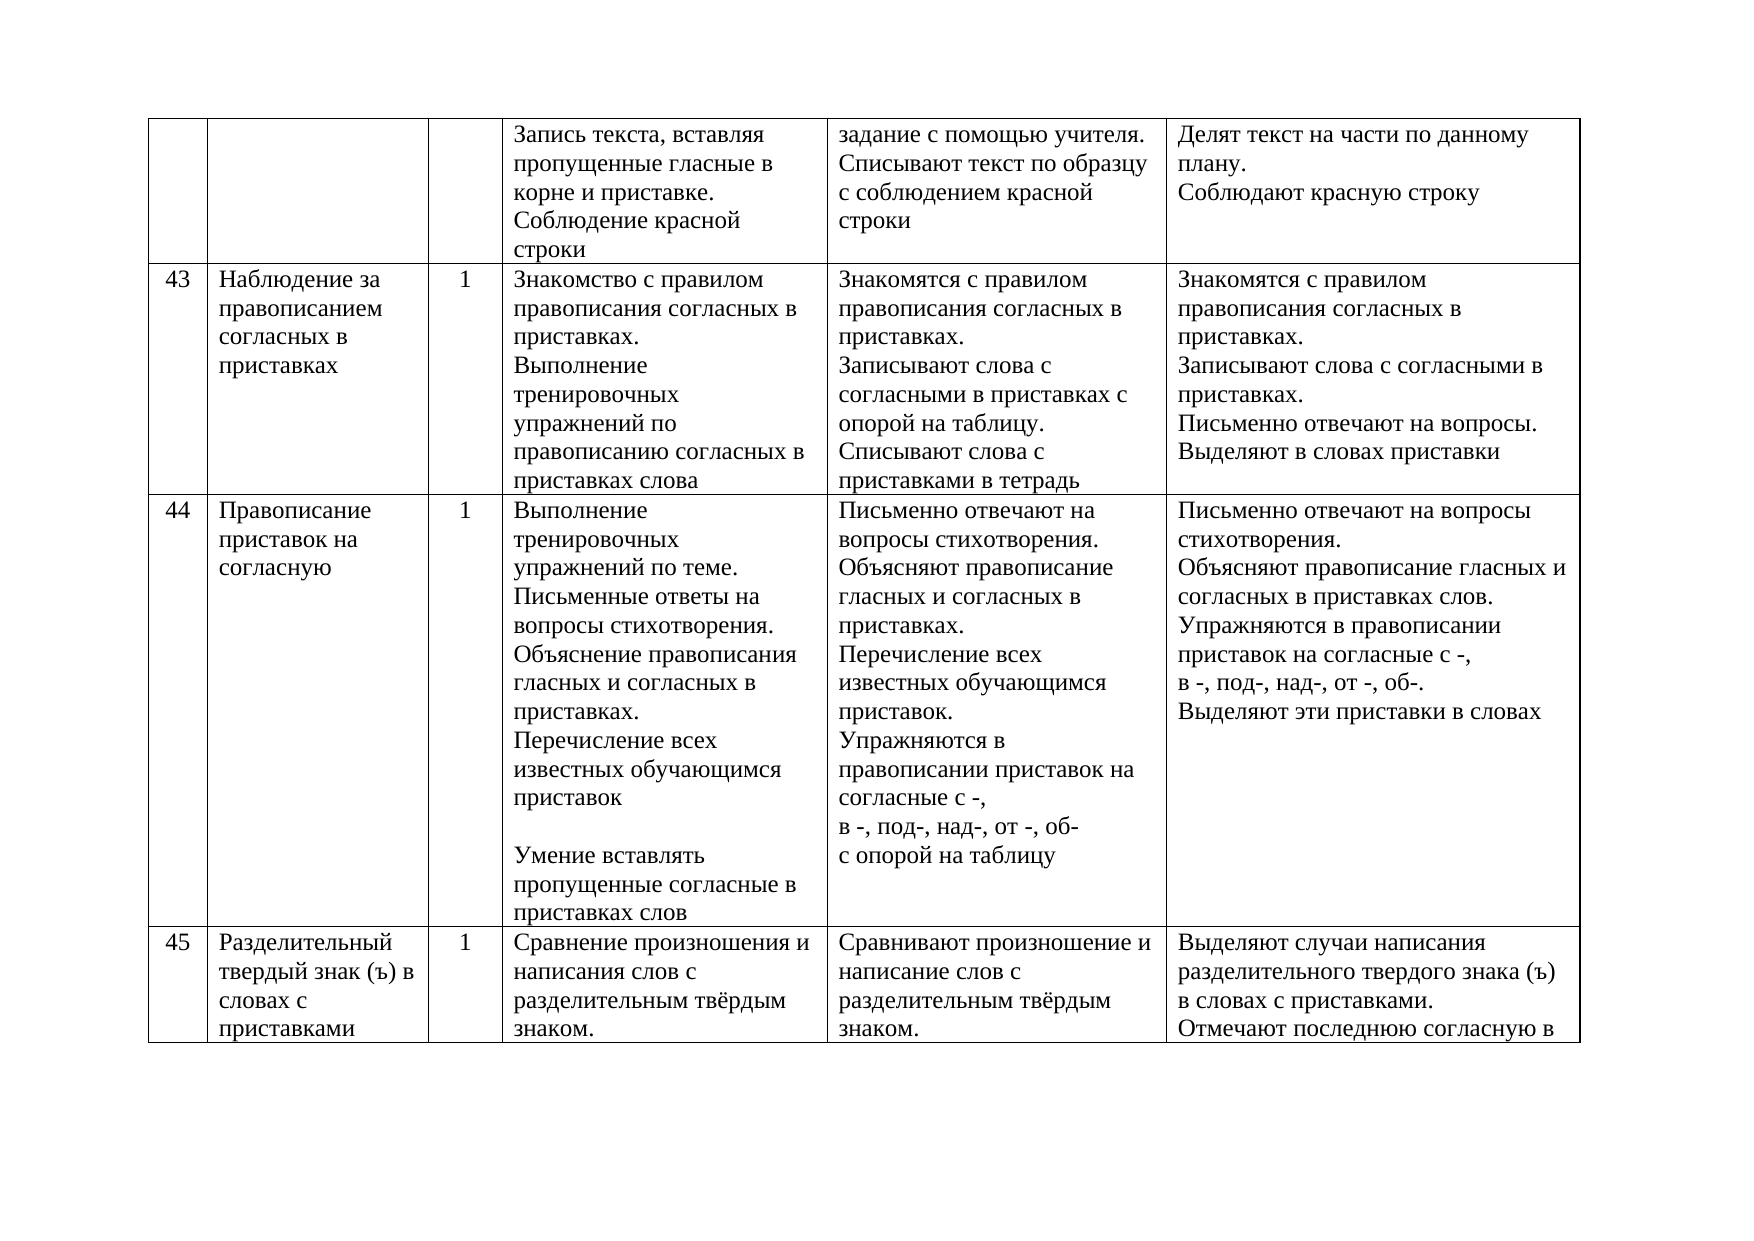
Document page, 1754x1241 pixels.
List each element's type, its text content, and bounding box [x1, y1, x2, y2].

table_cell Наблюдение за правописанием согласных в приставках [208, 264, 428, 494]
table_cell 1 [429, 119, 502, 263]
table_cell 42 [149, 119, 207, 263]
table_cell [1167, 927, 1579, 1042]
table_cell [503, 119, 827, 263]
table_cell 45 [149, 927, 207, 1042]
table_cell Правописание приставок на согласную [208, 495, 428, 926]
table_cell Знакомство с правилом правописания согласных в приставках. Выполнение тренировочных упражнений по правописанию согласных в приставках слова [503, 264, 827, 494]
table_cell Письменно отвечают на вопросы стихотворения. Объясняют правописание гласных и согласных в приставках. Перечисление всех известных обучающимся приставок. Упражняются в правописании приставок на согласные с -, в -, под-, над-, от -, об- с опорой на таблицу [828, 495, 1166, 926]
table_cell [208, 927, 428, 1042]
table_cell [828, 119, 1166, 263]
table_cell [828, 927, 1166, 1042]
table_cell Знакомятся с правилом правописания согласных в приставках. Записывают слова с согласными в приставках с опорой на таблицу. Списывают слова с приставками в тетрадь [828, 264, 1166, 494]
table_cell Письменно отвечают на вопросы стихотворения. Объясняют правописание гласных и согласных в приставках слов. Упражняются в правописании приставок на согласные с -, в -, под-, над-, от -, об-. Выделяют эти приставки в словах [1167, 495, 1579, 926]
table_cell 44 [149, 495, 207, 926]
table_cell Знакомятся с правилом правописания согласных в приставках. Записывают слова с согласными в приставках. Письменно отвечают на вопросы. Выделяют в словах приставки [1167, 264, 1579, 494]
table_cell 1 [429, 927, 502, 1042]
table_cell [208, 119, 428, 263]
table_cell 1 [429, 264, 502, 494]
table_cell 43 [149, 264, 207, 494]
table_cell 1 [429, 495, 502, 926]
table_cell Выполнение тренировочных упражнений по теме. Письменные ответы на вопросы стихотворения. Объяснение правописания гласных и согласных в приставках. Перечисление всех известных обучающимся приставок Умение вставлять пропущенные согласные в приставках слов [503, 495, 827, 926]
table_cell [503, 927, 827, 1042]
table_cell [1167, 119, 1579, 263]
